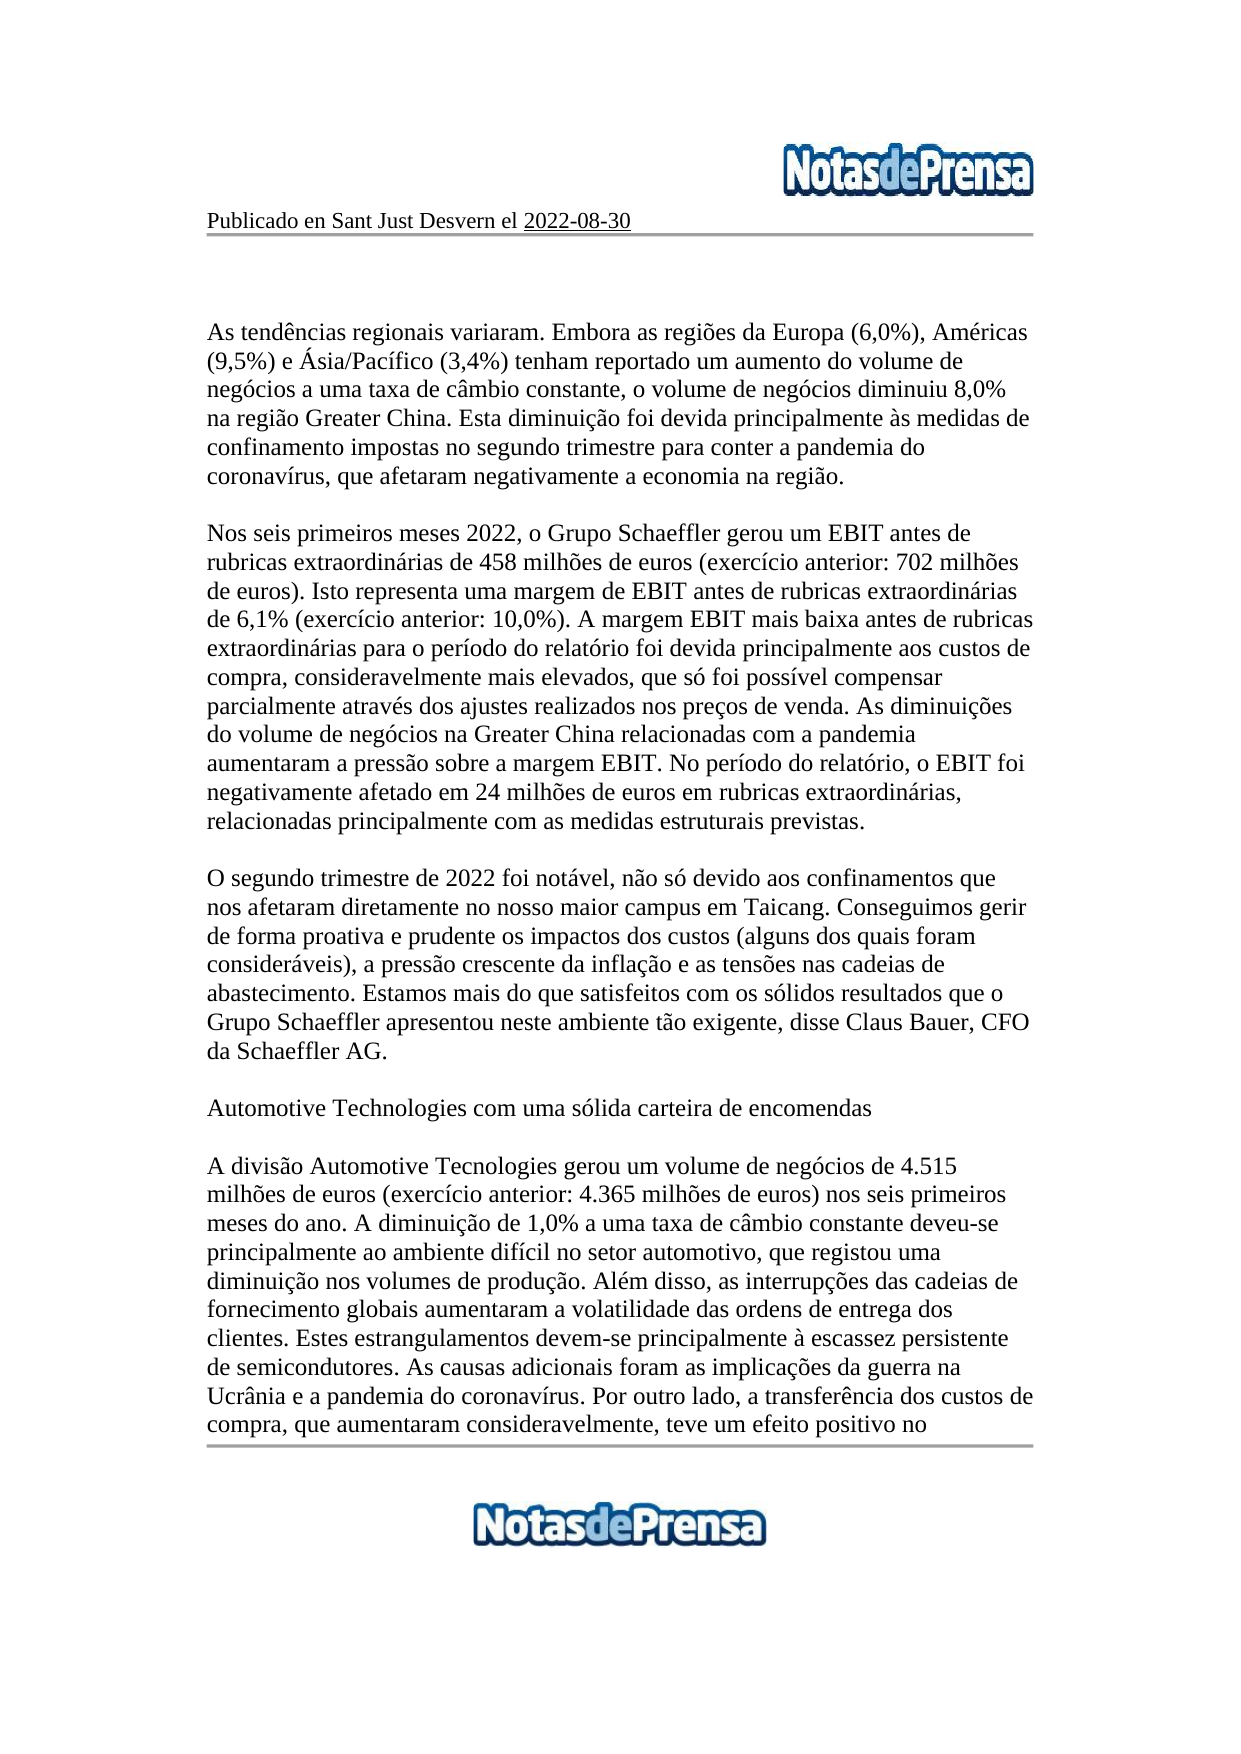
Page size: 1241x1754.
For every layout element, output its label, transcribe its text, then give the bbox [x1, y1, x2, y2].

picture [783, 142, 1034, 199]
picture [473, 1501, 767, 1548]
